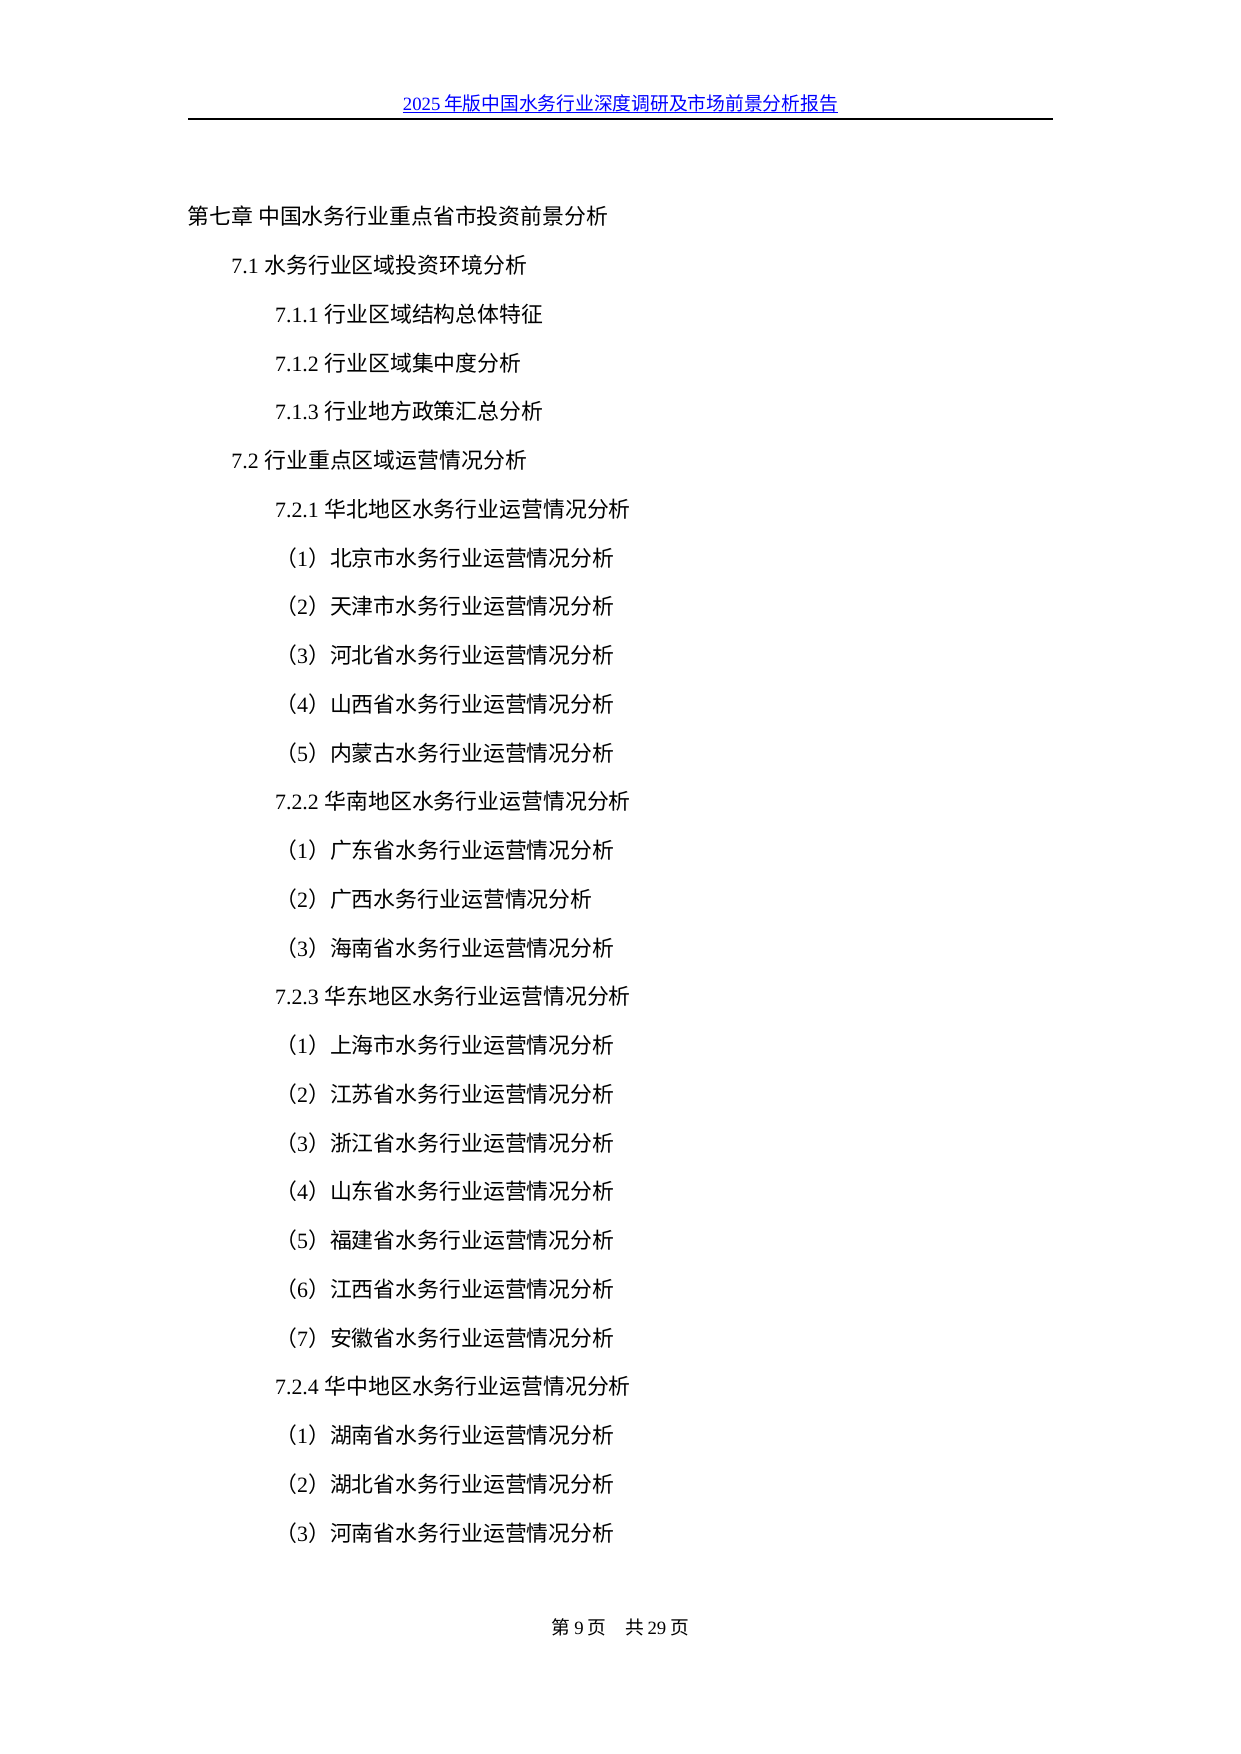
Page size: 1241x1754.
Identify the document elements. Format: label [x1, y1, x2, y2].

text [187, 150, 1053, 1548]
